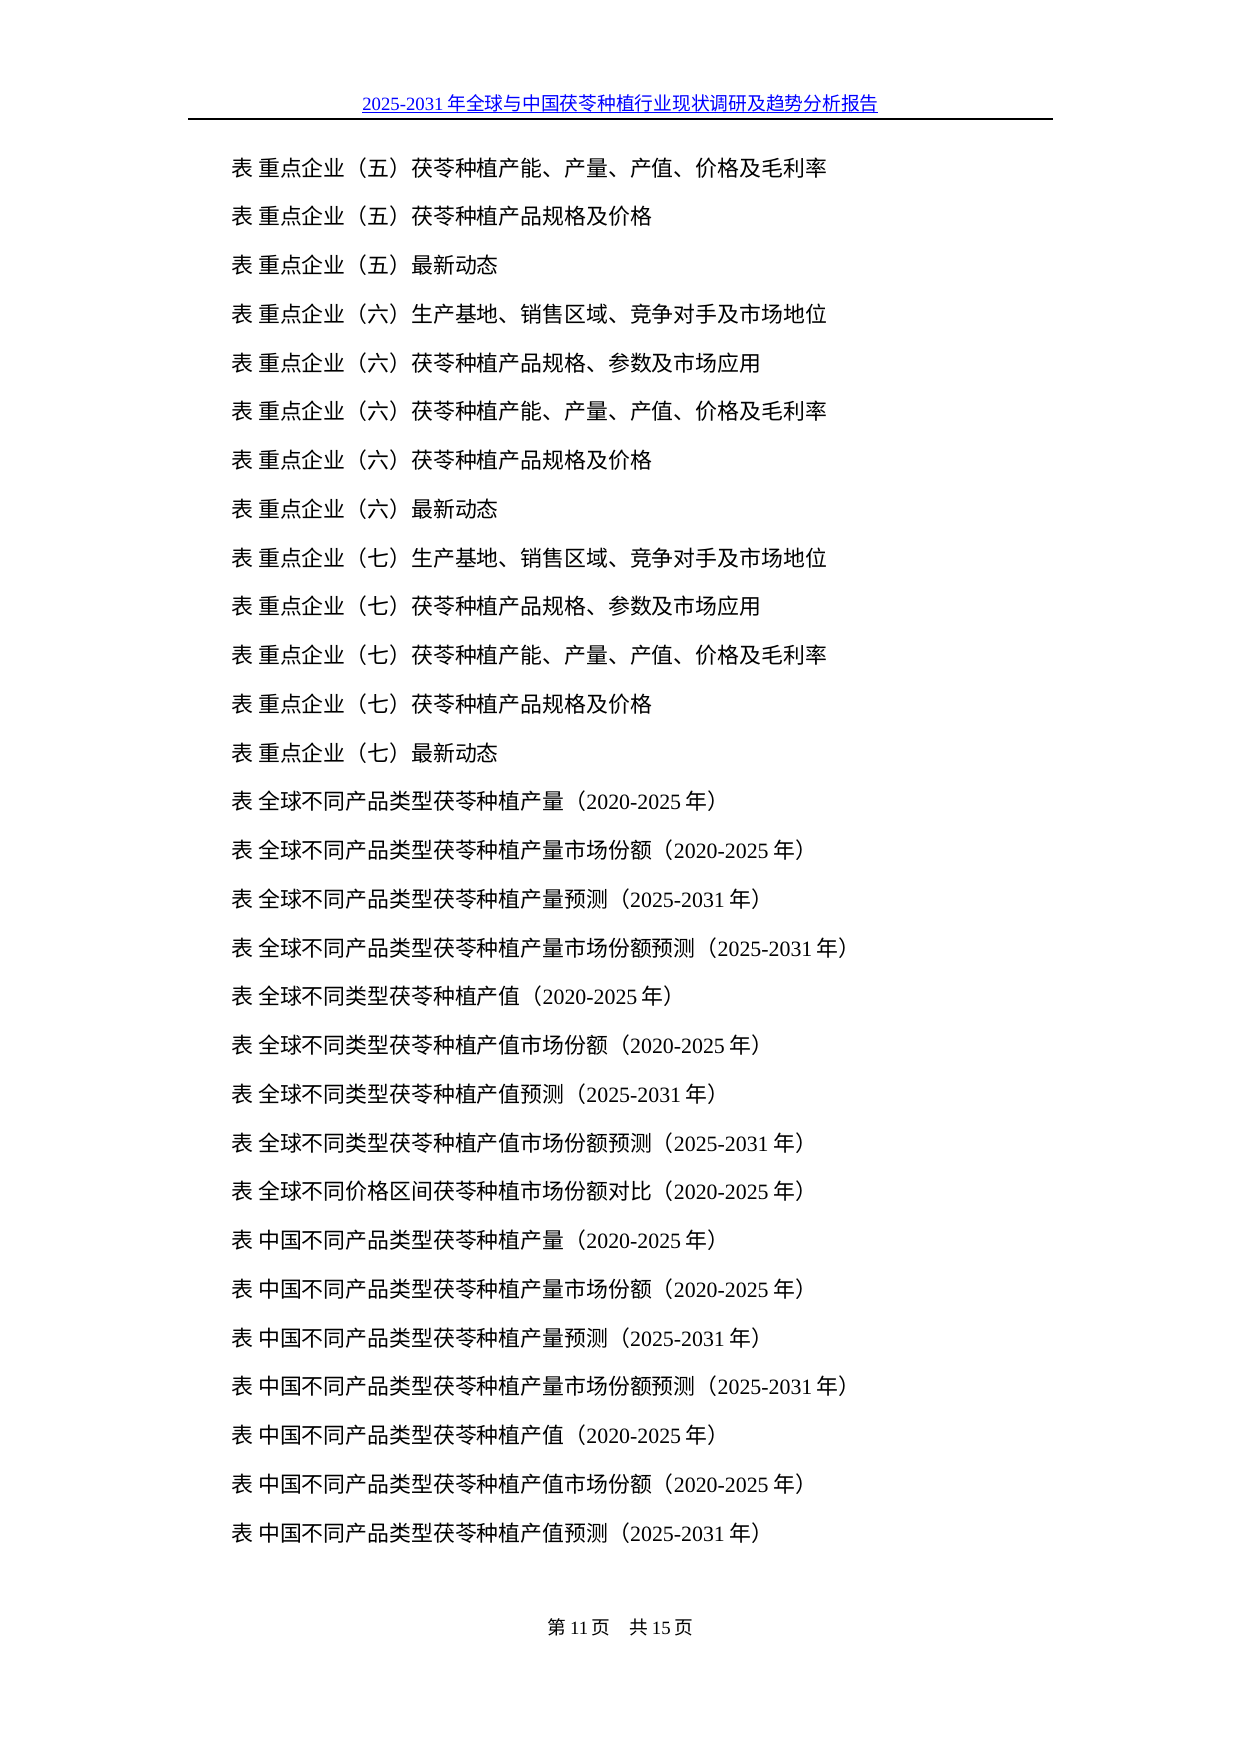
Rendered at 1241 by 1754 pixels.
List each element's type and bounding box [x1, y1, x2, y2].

text [187, 150, 1053, 1548]
